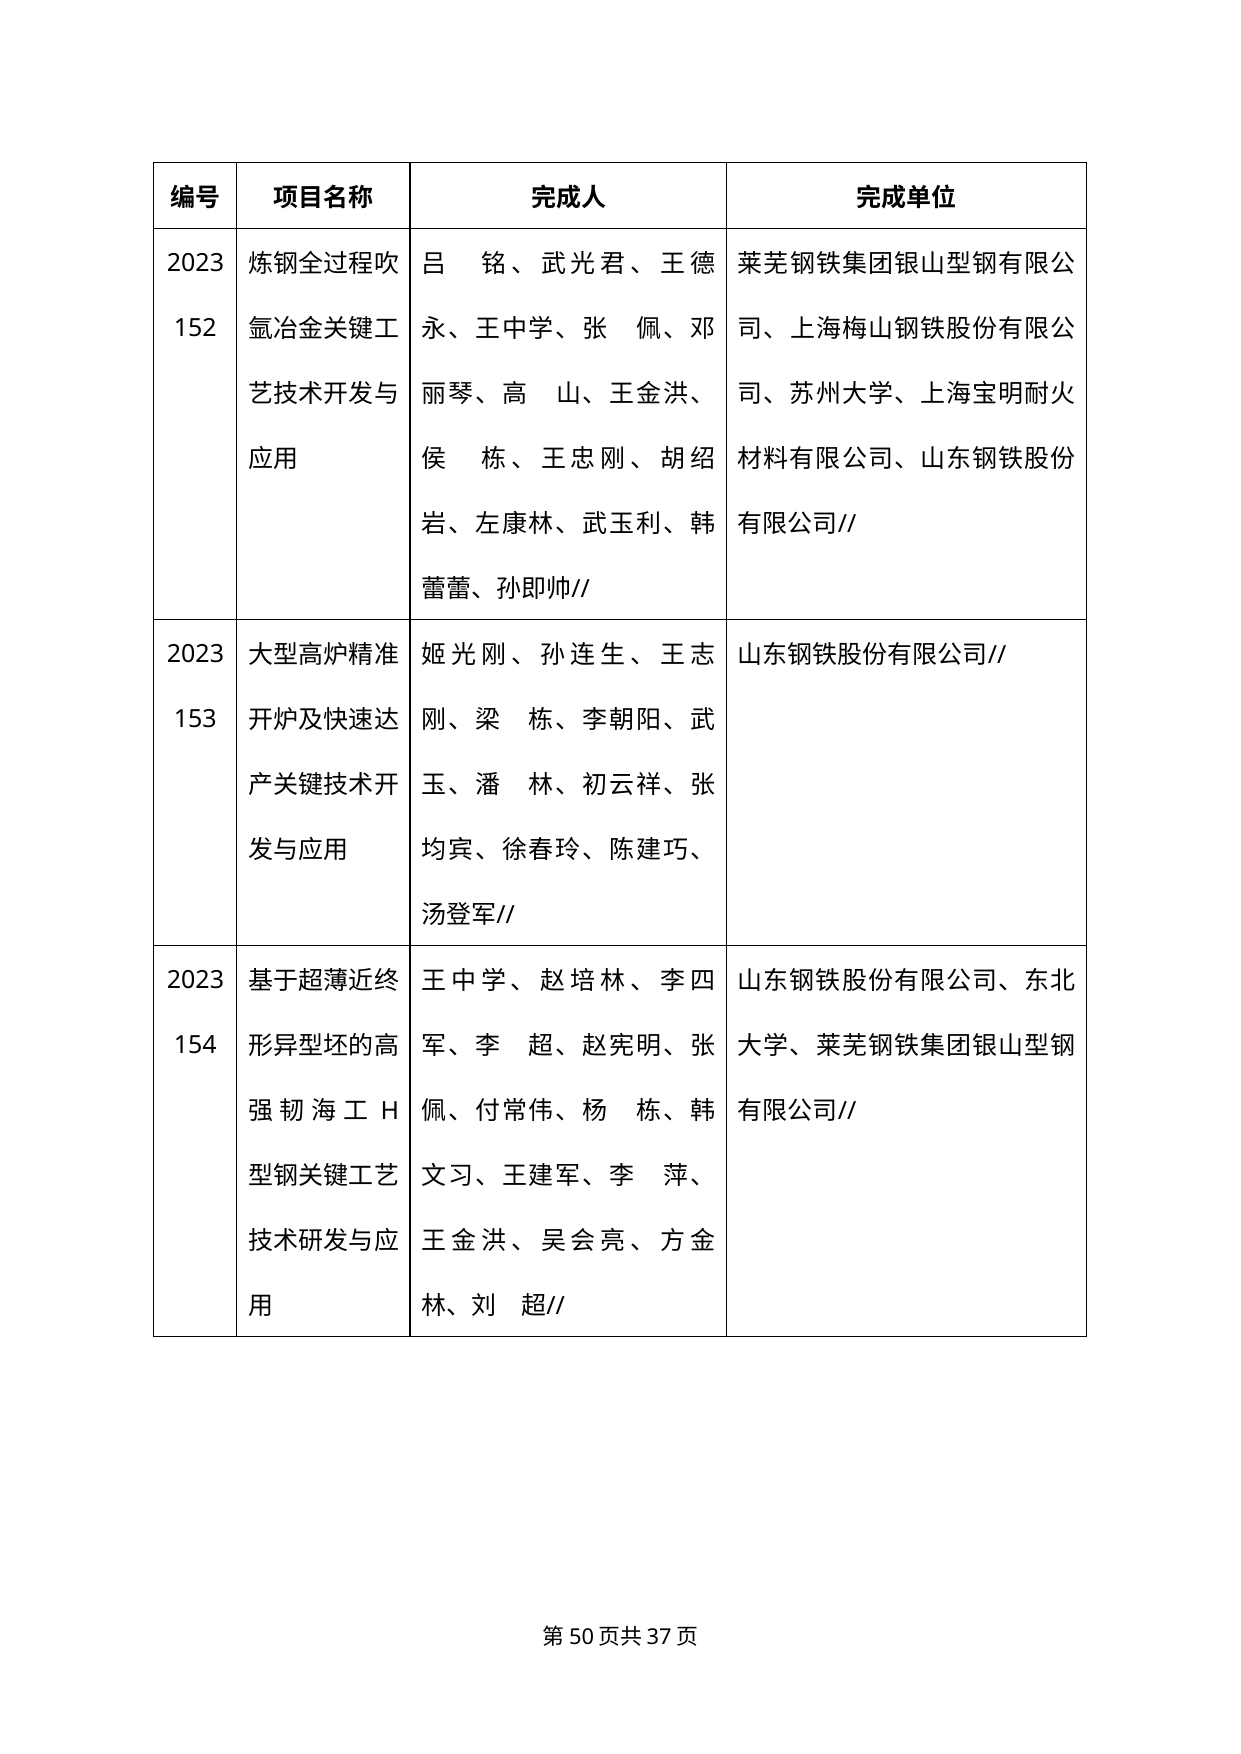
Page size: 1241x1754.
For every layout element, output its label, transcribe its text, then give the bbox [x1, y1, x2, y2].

table_header 完成人 [411, 163, 726, 228]
table_cell 姬光刚、孙连生、王志刚、梁 栋、李朝阳、武 玉、潘 林、初云祥、张均宾、徐春玲、陈建巧、汤登军// [411, 620, 726, 945]
table_cell 山东钢铁股份有限公司、东北大学、莱芜钢铁集团银山型钢有限公司// [727, 946, 1086, 1336]
table_cell 山东钢铁股份有限公司// [727, 620, 1086, 945]
table_header 编号 [154, 163, 236, 228]
table_cell 大型高炉精准开炉及快速达产关键技术开发与应用 [237, 620, 409, 945]
table_cell 王中学、赵培林、李四军、李 超、赵宪明、张 佩、付常伟、杨 栋、韩文习、王建军、李 萍、王金洪、吴会亮、方金林、刘 超// [411, 946, 726, 1336]
table_cell 莱芜钢铁集团银山型钢有限公司、上海梅山钢铁股份有限公司、苏州大学、上海宝明耐火材料有限公司、山东钢铁股份有限公司// [727, 229, 1086, 619]
table_cell 2023153 [154, 620, 236, 945]
table_cell 2023154 [154, 946, 236, 1336]
table_cell 吕 铭、武光君、王德永、王中学、张 佩、邓丽琴、高 山、王金洪、侯 栋、王忠刚、胡绍岩、左康林、武玉利、韩蕾蕾、孙即帅// [411, 229, 726, 619]
table_header 项目名称 [237, 163, 409, 228]
table_header 完成单位 [727, 163, 1086, 228]
table_cell 基于超薄近终形异型坯的高强韧海工H型钢关键工艺技术研发与应用 [237, 946, 409, 1336]
table_cell 2023152 [154, 229, 236, 619]
table_cell 炼钢全过程吹氩冶金关键工艺技术开发与应用 [237, 229, 409, 619]
